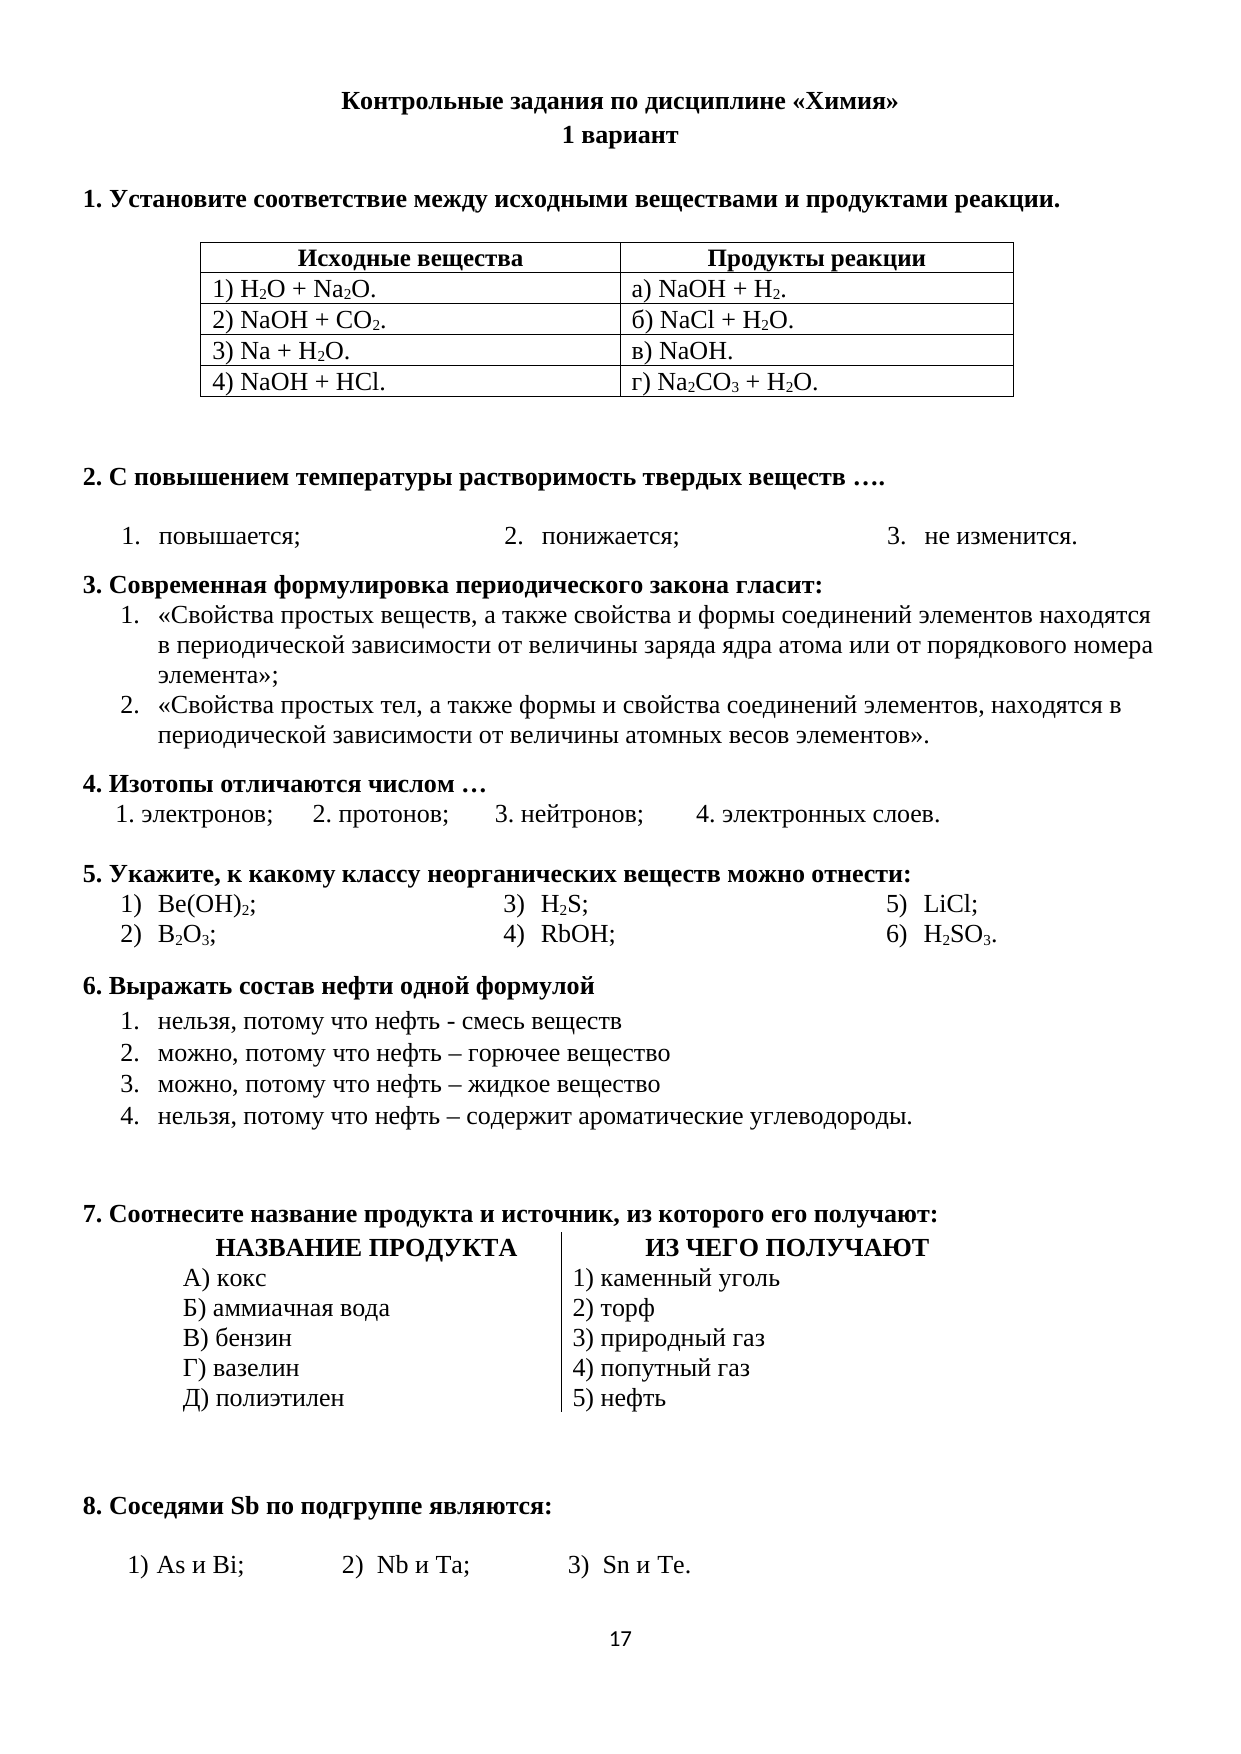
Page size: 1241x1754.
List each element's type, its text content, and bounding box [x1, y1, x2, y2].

table_cell б) NaCl + H2O. [621, 304, 1013, 334]
text Контрольные задания по дисциплине «Химия» [83, 85, 1157, 115]
list H2S; [503, 888, 774, 918]
list H2SO3. [886, 918, 1157, 948]
list не изменится. [887, 520, 1157, 550]
text 8. Соседями Sb по подгруппе являются: [83, 1490, 1157, 1520]
list B2O3; [120, 918, 392, 948]
table_cell г) Na2CO3 + H2O. [621, 366, 1013, 396]
table_cell 1) каменный уголь 2) торф 3) природный газ 4) попутный газ 5) нефть [562, 1262, 1013, 1412]
table_cell а) NaOH + H2. [621, 273, 1013, 303]
text 5. Укажите, к какому классу неорганических веществ можно отнести: [83, 858, 1157, 888]
list можно, потому что нефть – жидкое вещество [120, 1068, 1157, 1098]
list RbOH; [503, 918, 774, 948]
table_cell 2) NaOH + CO2. [201, 304, 620, 334]
table_header Исходные вещества [201, 243, 620, 272]
text 1 вариант [83, 119, 1157, 149]
list «Свойства простых тел, а также формы и свойства соединений элементов, находятся в периодической зависимости от величины атомных весов элементов». [120, 689, 1157, 749]
table_cell 4) NaOH + HCl. [201, 366, 620, 396]
list повышается; [121, 520, 392, 550]
table_cell 3) Na + H2O. [201, 335, 620, 365]
text 4. Изотопы отличаются числом … 1. электронов; 2. протонов; 3. нейтронов; 4. электронных слоев. [83, 768, 1157, 828]
text 3. Современная формулировка периодического закона гласит: [83, 569, 1157, 599]
text 1. Установите соответствие между исходными веществами и продуктами реакции. [83, 183, 1157, 213]
table_cell в) NaOH. [621, 335, 1013, 365]
table_header НАЗВАНИЕ ПРОДУКТА [171, 1232, 561, 1262]
table_header Продукты реакции [621, 243, 1013, 272]
list можно, потому что нефть – горючее вещество [120, 1037, 1157, 1067]
list нельзя, потому что нефть – содержит ароматические углеводороды. [120, 1100, 1157, 1130]
list понижается; [504, 520, 774, 550]
text 2. С повышением температуры растворимость твердых веществ …. [83, 461, 1157, 491]
list «Свойства простых веществ, а также свойства и формы соединений элементов находятся в периодической зависимости от величины заряда ядра атома или от порядкового номера элемента»; [120, 599, 1157, 689]
list Be(OH)2; [120, 888, 392, 918]
text 7. Соотнесите название продукта и источник, из которого его получают: [83, 1198, 1157, 1228]
table_header ИЗ ЧЕГО ПОЛУЧАЮТ [562, 1232, 1013, 1262]
list LiCl; [886, 888, 1157, 918]
table_cell 1) H2O + Na2O. [201, 273, 620, 303]
table_cell А) кокс Б) аммиачная вода В) бензин Г) вазелин Д) полиэтилен [171, 1262, 561, 1412]
text 6. Выражать состав нефти одной формулой [83, 970, 1157, 1000]
list нельзя, потому что нефть - смесь веществ [120, 1005, 1157, 1035]
list As и Bi; 2) Nb и Ta; 3) Sn и Te. [112, 1549, 1157, 1579]
